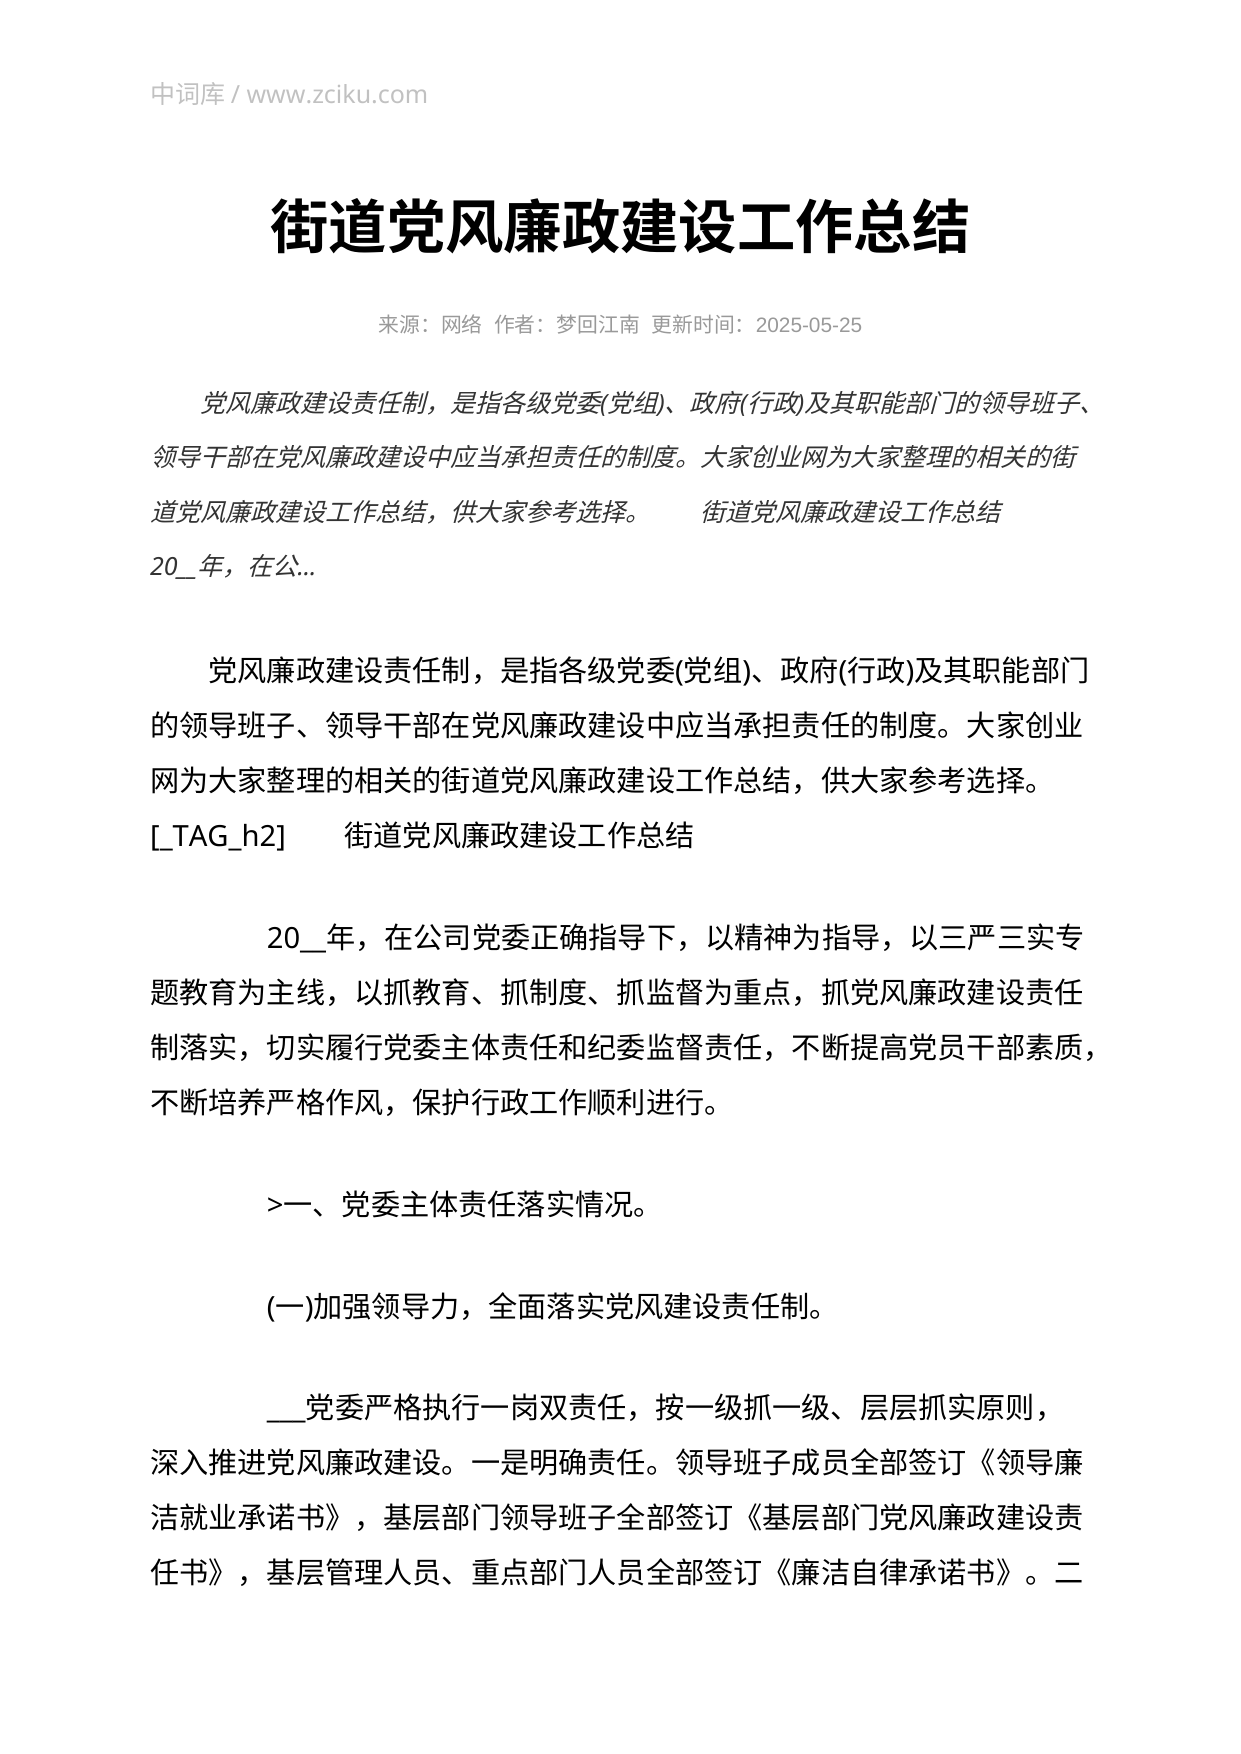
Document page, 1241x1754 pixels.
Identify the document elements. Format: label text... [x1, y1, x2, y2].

text >一、党委主体责任落实情况。 [150, 1181, 1090, 1223]
text 党风廉政建设责任制，是指各级党委(党组)、政府(行政)及其职能部门的领导班子、领导干部在党风廉政建设中应当承担责任的制度。大家创业网为大家整理的相关的街道党风廉政建设工作总结，供大家参考选择。[_TAG_h2] 街道党风廉政建设工作总结 [150, 648, 1090, 855]
text 20__年，在公司党委正确指导下，以精神为指导，以三严三实专题教育为主线，以抓教育、抓制度、抓监督为重点，抓党风廉政建设责任制落实，切实履行党委主体责任和纪委监督责任，不断提高党员干部素质，不断培养严格作风，保护行政工作顺利进行。 [150, 914, 1090, 1122]
text 来源：网络 作者：梦回江南 更新时间：2025-05-25 [150, 313, 1090, 337]
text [150, 1385, 1090, 1592]
subtitle 街道党风廉政建设工作总结 [150, 181, 1090, 266]
text (一)加强领导力，全面落实党风建设责任制。 [150, 1283, 1090, 1326]
text 党风廉政建设责任制，是指各级党委(党组)、政府(行政)及其职能部门的领导班子、领导干部在党风廉政建设中应当承担责任的制度。大家创业网为大家整理的相关的街道党风廉政建设工作总结，供大家参考选择。 街道党风廉政建设工作总结 20__年，在公... [150, 383, 1090, 583]
